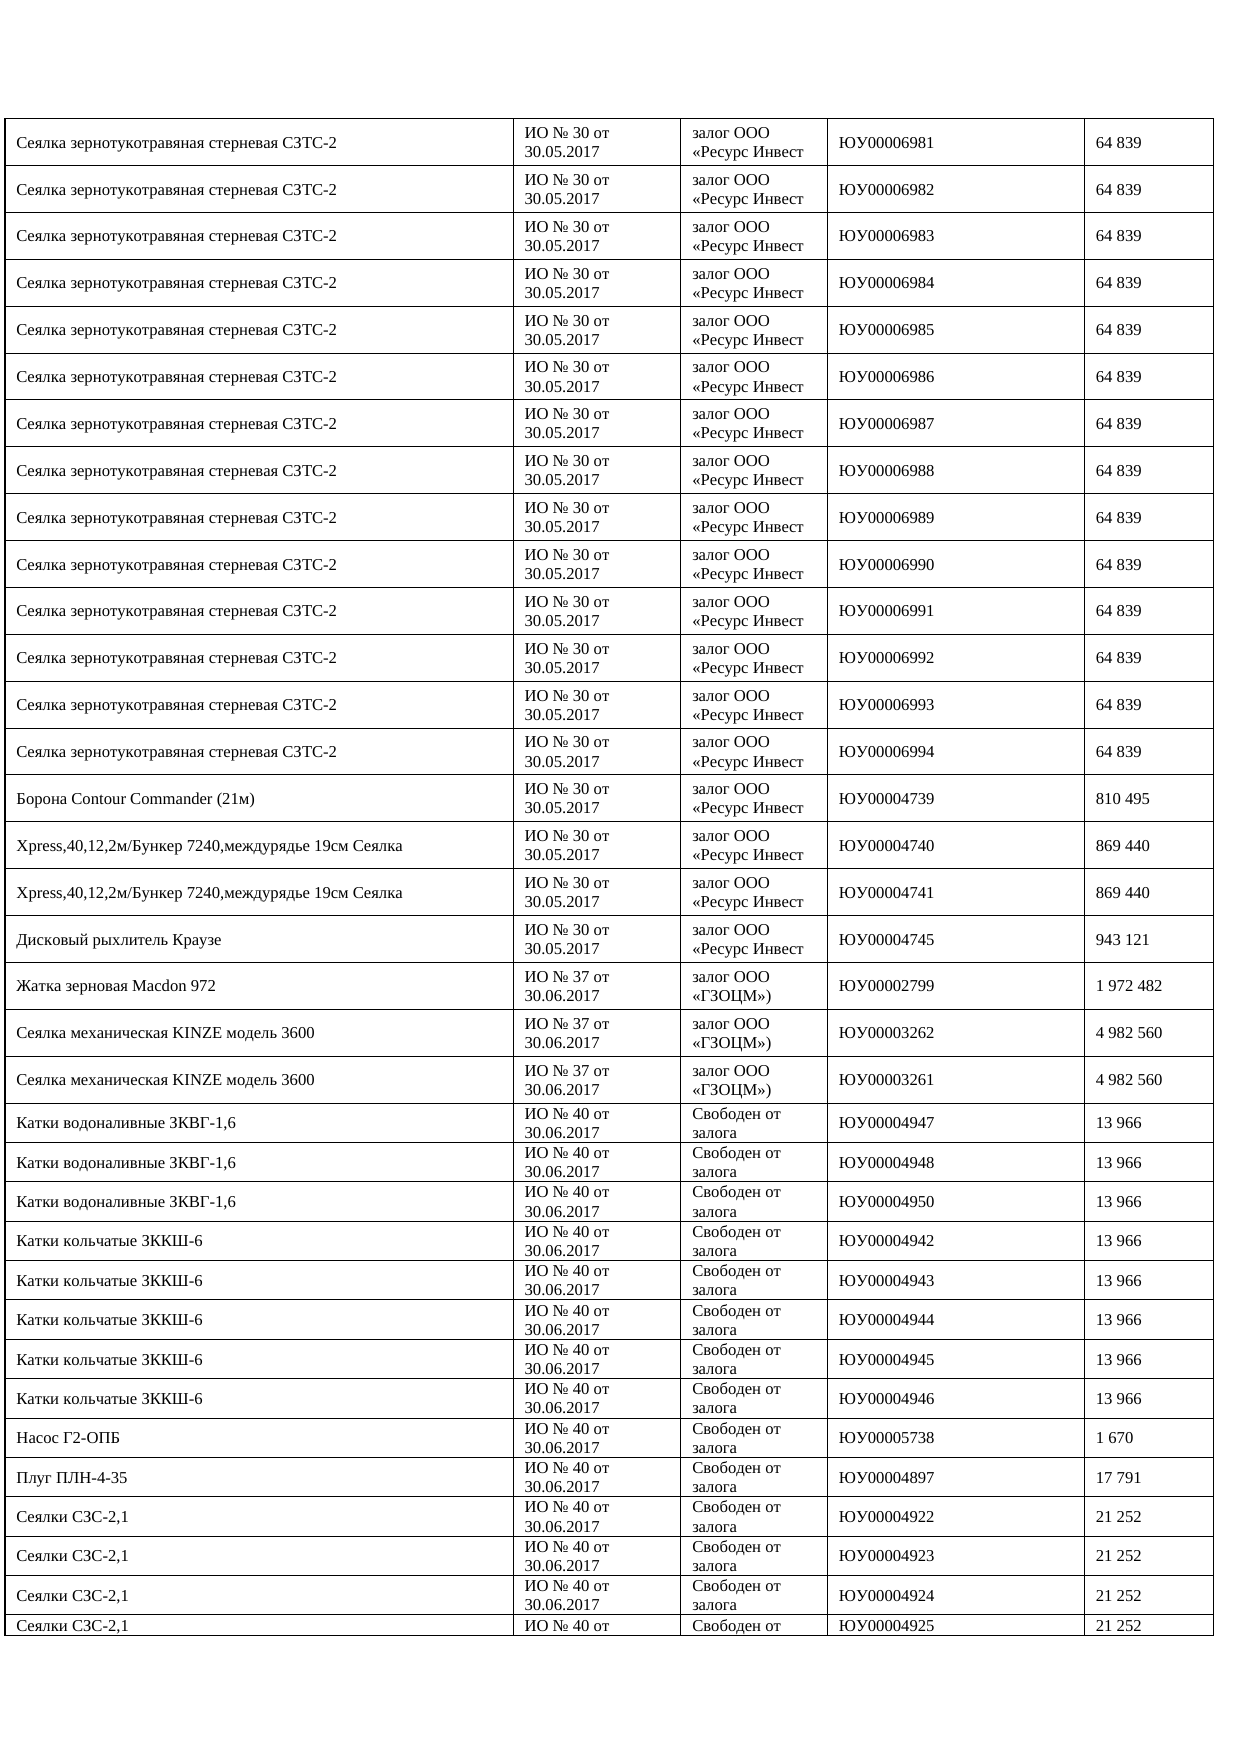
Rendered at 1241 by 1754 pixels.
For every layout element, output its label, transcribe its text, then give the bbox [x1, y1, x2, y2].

table_cell залог ООО «Ресурс Инвест [681, 869, 827, 915]
table_cell 64 839 [1085, 588, 1213, 634]
table_cell Свободен от залога [681, 1182, 827, 1221]
table_cell Сеялка зернотукотравяная стерневая СЗТС-2 [6, 213, 513, 259]
table_cell Катки кольчатые ЗККШ-6 [6, 1222, 513, 1260]
table_cell Сеялка механическая KINZE модель 3600 [6, 1010, 513, 1056]
table_cell Свободен от залога [681, 1261, 827, 1299]
table_cell ИО № 40 от 30.06.2017 [514, 1143, 680, 1181]
table_cell ИО № 30 от 30.05.2017 [514, 775, 680, 821]
table_cell Катки кольчатые ЗККШ-6 [6, 1300, 513, 1339]
table_cell ИО № 30 от 30.05.2017 [514, 260, 680, 306]
table_cell ИО № 30 от 30.05.2017 [514, 307, 680, 352]
table_cell Катки водоналивные ЗКВГ-1,6 [6, 1104, 513, 1142]
table_cell Свободен от залога [681, 1497, 827, 1536]
table_cell ЮУ00004946 [828, 1379, 1084, 1417]
table_cell ЮУ00004745 [828, 916, 1084, 962]
table_cell ИО № 40 от 30.06.2017 [514, 1182, 680, 1221]
table_cell ЮУ00004947 [828, 1104, 1084, 1142]
table_cell Сеялка зернотукотравяная стерневая СЗТС-2 [6, 354, 513, 399]
table_cell ЮУ00006987 [828, 400, 1084, 446]
table_cell ИО № 30 от 30.05.2017 [514, 213, 680, 259]
table_cell ЮУ00004897 [828, 1458, 1084, 1496]
table_cell ЮУ00004944 [828, 1300, 1084, 1339]
table_cell ИО № 40 от 30.06.2017 [514, 1537, 680, 1575]
table_cell залог ООО «ГЗОЦМ») [681, 1057, 827, 1102]
table_cell залог ООО «ГЗОЦМ») [681, 963, 827, 1009]
table_cell ИО № 40 от 30.06.2017 [514, 1261, 680, 1299]
table_cell Сеялка зернотукотравяная стерневая СЗТС-2 [6, 635, 513, 681]
table_cell залог ООО «Ресурс Инвест [681, 822, 827, 868]
table_cell ИО № 30 от 30.05.2017 [514, 354, 680, 399]
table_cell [6, 119, 513, 165]
table_cell ЮУ00004945 [828, 1340, 1084, 1378]
table_cell ИО № 30 от 30.05.2017 [514, 588, 680, 634]
table_cell ЮУ00004925 [828, 1615, 1084, 1635]
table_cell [6, 166, 513, 212]
table_cell Свободен от залога [681, 1615, 827, 1635]
table_cell ЮУ00006992 [828, 635, 1084, 681]
table_cell ИО № 37 от 30.06.2017 [514, 963, 680, 1009]
table_cell ИО № 30 от 30.05.2017 [514, 541, 680, 587]
table_cell ИО № 30 от 30.05.2017 [514, 682, 680, 727]
table_cell 64 839 [1085, 729, 1213, 774]
table_cell 13 966 [1085, 1182, 1213, 1221]
table_cell ИО № 30 от 30.05.2017 [514, 166, 680, 212]
table_cell ЮУ00006985 [828, 307, 1084, 352]
table_cell Свободен от залога [681, 1222, 827, 1260]
table_cell ИО № 40 от 30.06.2017 [514, 1458, 680, 1496]
table_cell 869 440 [1085, 822, 1213, 868]
table_cell залог ООО «Ресурс Инвест [681, 494, 827, 540]
table_cell ИО № 37 от 30.06.2017 [514, 1010, 680, 1056]
table_cell залог ООО «Ресурс Инвест [681, 260, 827, 306]
table_cell ИО № 40 от 30.06.2017 [514, 1419, 680, 1457]
table_cell залог ООО «Ресурс Инвест [681, 166, 827, 212]
table_cell 64 839 [1085, 635, 1213, 681]
table_cell ЮУ00006986 [828, 354, 1084, 399]
table_cell 943 121 [1085, 916, 1213, 962]
table_cell Катки кольчатые ЗККШ-6 [6, 1379, 513, 1417]
table_cell Свободен от залога [681, 1576, 827, 1614]
table_cell 13 966 [1085, 1143, 1213, 1181]
table_cell Насос Г2-ОПБ [6, 1419, 513, 1457]
table_cell Сеялка зернотукотравяная стерневая СЗТС-2 [6, 588, 513, 634]
table_cell ЮУ00004922 [828, 1497, 1084, 1536]
table_cell 64 839 [1085, 213, 1213, 259]
table_cell ЮУ00006983 [828, 213, 1084, 259]
table_cell 13 966 [1085, 1379, 1213, 1417]
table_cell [514, 1615, 680, 1635]
table_cell Катки водоналивные ЗКВГ-1,6 [6, 1143, 513, 1181]
table_cell ЮУ00006982 [828, 166, 1084, 212]
table_cell залог ООО «Ресурс Инвест [681, 354, 827, 399]
table_cell 64 839 [1085, 260, 1213, 306]
table_cell 21 252 [1085, 1537, 1213, 1575]
table_cell ЮУ00004942 [828, 1222, 1084, 1260]
table_cell 869 440 [1085, 869, 1213, 915]
table_cell ЮУ00006991 [828, 588, 1084, 634]
table_cell ЮУ00003261 [828, 1057, 1084, 1102]
table_cell Свободен от залога [681, 1379, 827, 1417]
table_cell Свободен от залога [681, 1537, 827, 1575]
table_cell Сеялки СЗС-2,1 [6, 1497, 513, 1536]
table_cell ИО № 40 от 30.06.2017 [514, 1300, 680, 1339]
table_cell Xpress,40,12,2м/Бункер 7240,междурядье 19см Сеялка [6, 869, 513, 915]
table_cell ЮУ00004741 [828, 869, 1084, 915]
table_cell 13 966 [1085, 1340, 1213, 1378]
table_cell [681, 119, 827, 165]
table_cell ЮУ00004943 [828, 1261, 1084, 1299]
table_cell залог ООО «ГЗОЦМ») [681, 1010, 827, 1056]
table_cell ЮУ00004924 [828, 1576, 1084, 1614]
table_cell Катки кольчатые ЗККШ-6 [6, 1340, 513, 1378]
table_cell залог ООО «Ресурс Инвест [681, 541, 827, 587]
table_cell ЮУ00006984 [828, 260, 1084, 306]
table_cell залог ООО «Ресурс Инвест [681, 447, 827, 493]
table_cell 4 982 560 [1085, 1010, 1213, 1056]
table_cell 17 791 [1085, 1458, 1213, 1496]
table_cell Свободен от залога [681, 1458, 827, 1496]
table_cell Сеялки СЗС-2,1 [6, 1615, 513, 1635]
table_cell Свободен от залога [681, 1340, 827, 1378]
table_cell Катки водоналивные ЗКВГ-1,6 [6, 1182, 513, 1221]
table_cell 64 839 [1085, 541, 1213, 587]
table_cell 64 839 [1085, 307, 1213, 352]
table_cell ИО № 40 от 30.06.2017 [514, 1222, 680, 1260]
table_cell ЮУ00006993 [828, 682, 1084, 727]
table_cell Сеялка механическая KINZE модель 3600 [6, 1057, 513, 1102]
table_cell 13 966 [1085, 1222, 1213, 1260]
table_cell ИО № 30 от 30.05.2017 [514, 869, 680, 915]
table_cell Xpress,40,12,2м/Бункер 7240,междурядье 19см Сеялка [6, 822, 513, 868]
table_cell Сеялка зернотукотравяная стерневая СЗТС-2 [6, 447, 513, 493]
table_cell 21 252 [1085, 1576, 1213, 1614]
table_cell залог ООО «Ресурс Инвест [681, 729, 827, 774]
table_cell 64 839 [1085, 400, 1213, 446]
table_cell ИО № 30 от 30.05.2017 [514, 400, 680, 446]
table_cell ИО № 30 от 30.05.2017 [514, 916, 680, 962]
table_cell ЮУ00003262 [828, 1010, 1084, 1056]
table_cell 1 670 [1085, 1419, 1213, 1457]
table_cell Жатка зерновая Macdon 972 [6, 963, 513, 1009]
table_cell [514, 1576, 680, 1614]
table_cell Сеялка зернотукотравяная стерневая СЗТС-2 [6, 260, 513, 306]
table_cell ИО № 30 от 30.05.2017 [514, 822, 680, 868]
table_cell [514, 119, 680, 165]
table_cell Плуг ПЛН-4-35 [6, 1458, 513, 1496]
table_cell ЮУ00006981 [828, 119, 1084, 165]
table_cell Сеялка зернотукотравяная стерневая СЗТС-2 [6, 729, 513, 774]
table_cell залог ООО «Ресурс Инвест [681, 775, 827, 821]
table_cell ЮУ00004950 [828, 1182, 1084, 1221]
table_cell ЮУ00006994 [828, 729, 1084, 774]
table_cell 1 972 482 [1085, 963, 1213, 1009]
table_cell ИО № 40 от 30.06.2017 [514, 1497, 680, 1536]
table_cell 64 839 [1085, 447, 1213, 493]
table_cell 13 966 [1085, 1104, 1213, 1142]
table_cell 21 252 [1085, 1615, 1213, 1635]
table_cell ИО № 40 от 30.06.2017 [514, 1104, 680, 1142]
table_cell ИО № 40 от 30.06.2017 [514, 1340, 680, 1378]
table_cell ЮУ00006988 [828, 447, 1084, 493]
table_cell залог ООО «Ресурс Инвест [681, 916, 827, 962]
table_cell Борона Сontour Commander (21м) [6, 775, 513, 821]
table_cell ЮУ00002799 [828, 963, 1084, 1009]
table_cell ИО № 40 от 30.06.2017 [514, 1379, 680, 1417]
table_cell залог ООО «Ресурс Инвест [681, 400, 827, 446]
table_cell Сеялка зернотукотравяная стерневая СЗТС-2 [6, 494, 513, 540]
table_cell 64 839 [1085, 682, 1213, 727]
table_cell 13 966 [1085, 1300, 1213, 1339]
table_cell ЮУ00004948 [828, 1143, 1084, 1181]
table_cell Свободен от залога [681, 1300, 827, 1339]
table_cell Сеялка зернотукотравяная стерневая СЗТС-2 [6, 541, 513, 587]
table_cell 13 966 [1085, 1261, 1213, 1299]
table_cell Сеялка зернотукотравяная стерневая СЗТС-2 [6, 400, 513, 446]
table_cell залог ООО «Ресурс Инвест [681, 588, 827, 634]
table_cell залог ООО «Ресурс Инвест [681, 682, 827, 727]
table_cell ЮУ00004923 [828, 1537, 1084, 1575]
table_cell ИО № 30 от 30.05.2017 [514, 494, 680, 540]
table_cell Свободен от залога [681, 1419, 827, 1457]
table_cell Свободен от залога [681, 1104, 827, 1142]
table_cell ЮУ00004739 [828, 775, 1084, 821]
table_cell 64 839 [1085, 166, 1213, 212]
table_cell 810 495 [1085, 775, 1213, 821]
table_cell Сеялки СЗС-2,1 [6, 1576, 513, 1614]
table_cell Свободен от залога [681, 1143, 827, 1181]
table_cell залог ООО «Ресурс Инвест [681, 635, 827, 681]
table_cell 64 839 [1085, 494, 1213, 540]
table_cell Дисковый рыхлитель Краузе [6, 916, 513, 962]
table_cell ИО № 30 от 30.05.2017 [514, 635, 680, 681]
table_cell Сеялки СЗС-2,1 [6, 1537, 513, 1575]
table_cell ИО № 37 от 30.06.2017 [514, 1057, 680, 1102]
table_cell Сеялка зернотукотравяная стерневая СЗТС-2 [6, 682, 513, 727]
table_cell 21 252 [1085, 1497, 1213, 1536]
table_cell Сеялка зернотукотравяная стерневая СЗТС-2 [6, 307, 513, 352]
table_cell ЮУ00004740 [828, 822, 1084, 868]
table_cell 4 982 560 [1085, 1057, 1213, 1102]
table_cell ЮУ00006990 [828, 541, 1084, 587]
table_cell ИО № 30 от 30.05.2017 [514, 447, 680, 493]
table_cell ИО № 30 от 30.05.2017 [514, 729, 680, 774]
table_cell 64 839 [1085, 354, 1213, 399]
table_cell ЮУ00006989 [828, 494, 1084, 540]
table_cell 64 839 [1085, 119, 1213, 165]
table_cell залог ООО «Ресурс Инвест [681, 307, 827, 352]
table_cell ЮУ00005738 [828, 1419, 1084, 1457]
table_cell залог ООО «Ресурс Инвест [681, 213, 827, 259]
table_cell Катки кольчатые ЗККШ-6 [6, 1261, 513, 1299]
